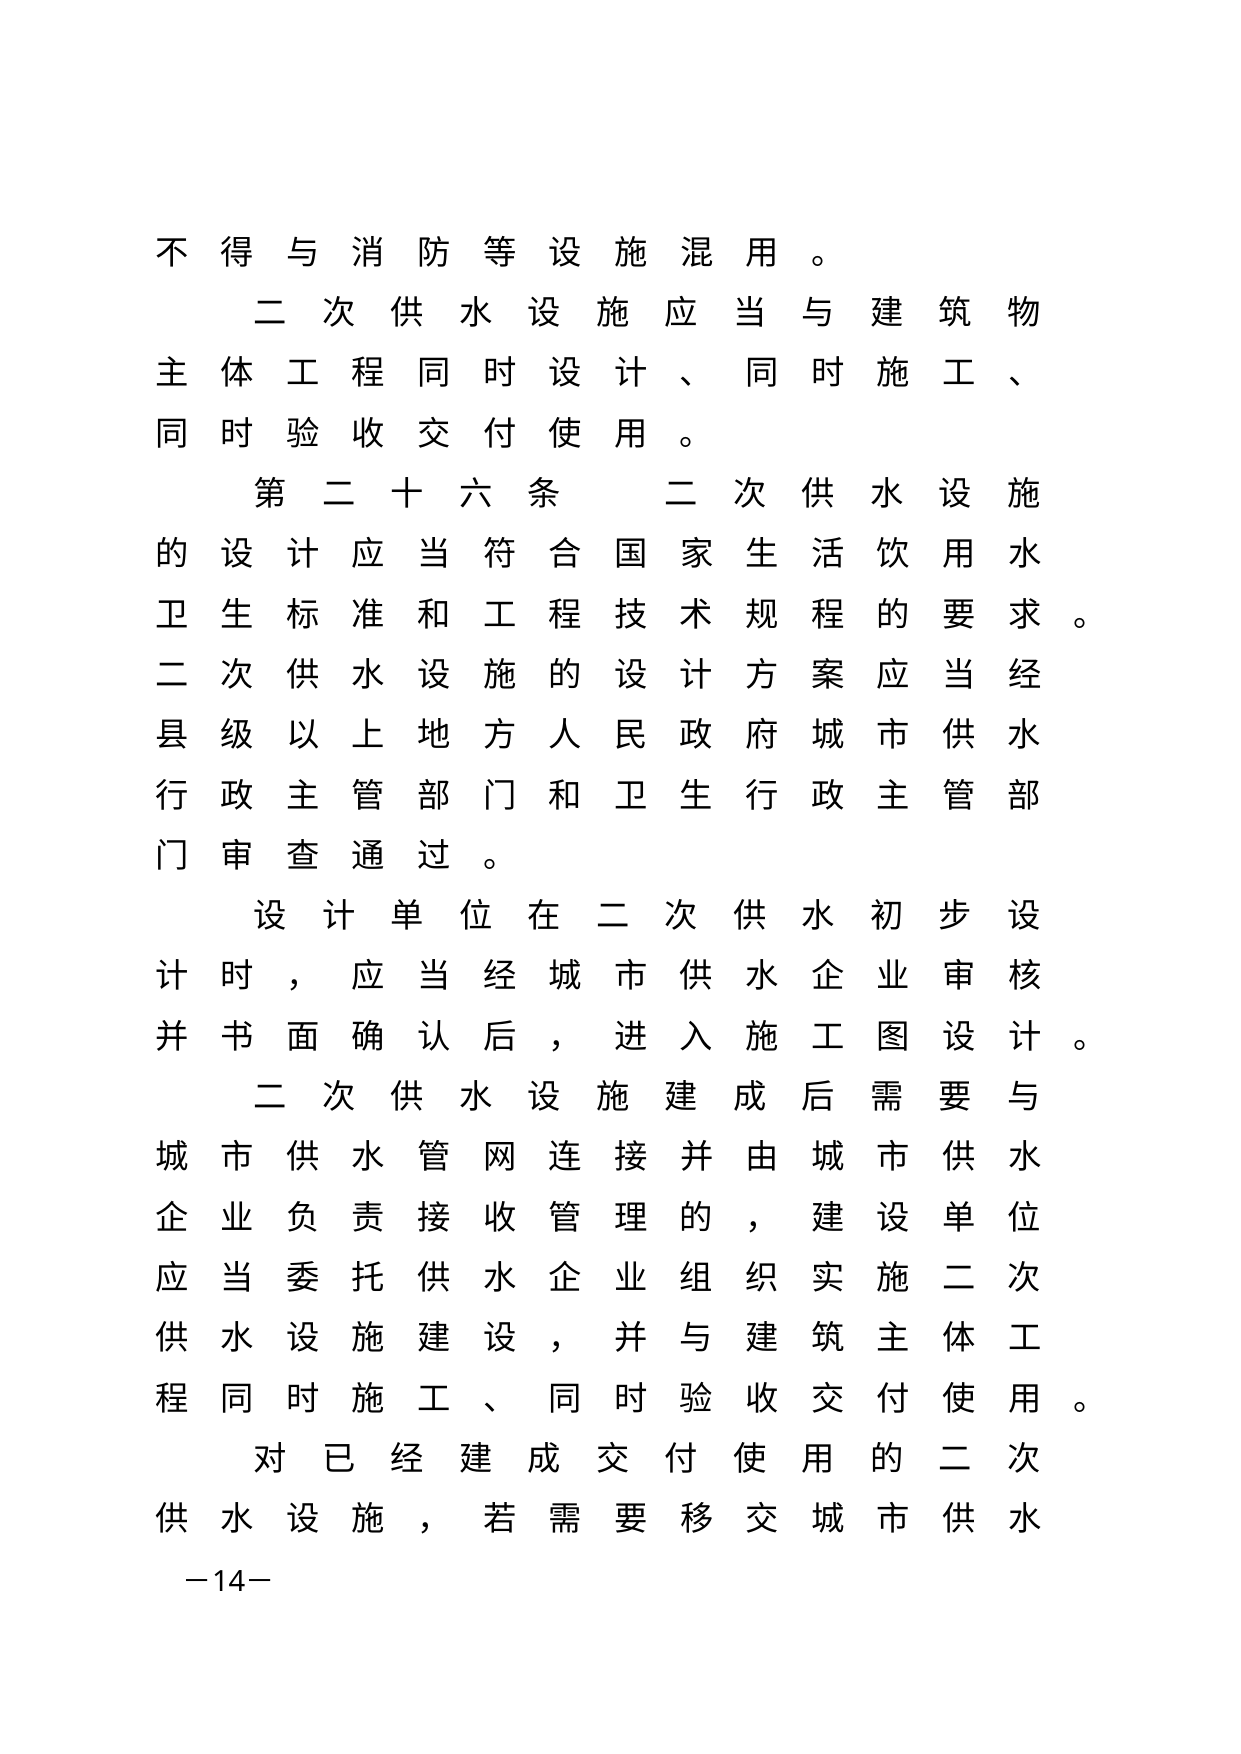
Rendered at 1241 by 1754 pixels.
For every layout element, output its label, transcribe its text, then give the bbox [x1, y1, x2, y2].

text 二次供水设施应当与建筑物主体工程同时设计、同时施工、同时验收交付使用。 [155, 280, 1073, 461]
text 二次供水设施建成后需要与城市供水管网连接并由城市供水企业负责接收管理的，建设单位应当委托供水企业组织实施二次供水设施建设，并与建筑主体工程同时施工、同时验收交付使用。 [155, 1064, 1073, 1426]
text 二次供水设施必须独立设置，不得与消防等设施混用。 [155, 219, 1073, 280]
text 第二十六条 二次供水设施的设计应当符合国家生活饮用水卫生标准和工程技术规程的要求。二次供水设施的设计方案应当经县级以上地方人民政府城市供水行政主管部门和卫生行政主管部门审查通过。 [155, 461, 1073, 883]
text 设计单位在二次供水初步设计时，应当经城市供水企业审核并书面确认后，进入施工图设计。 [155, 883, 1073, 1064]
text 对已经建成交付使用的二次供水设施，若需要移交城市供水企业的，应当经产权人或者业主大会同意，向城市供水企业提出申请，经整改验收合格，签订二次供水设施运行、维护和管理合同后移交。发生的整改验收费用由产权人承担。 [155, 1426, 1073, 1546]
